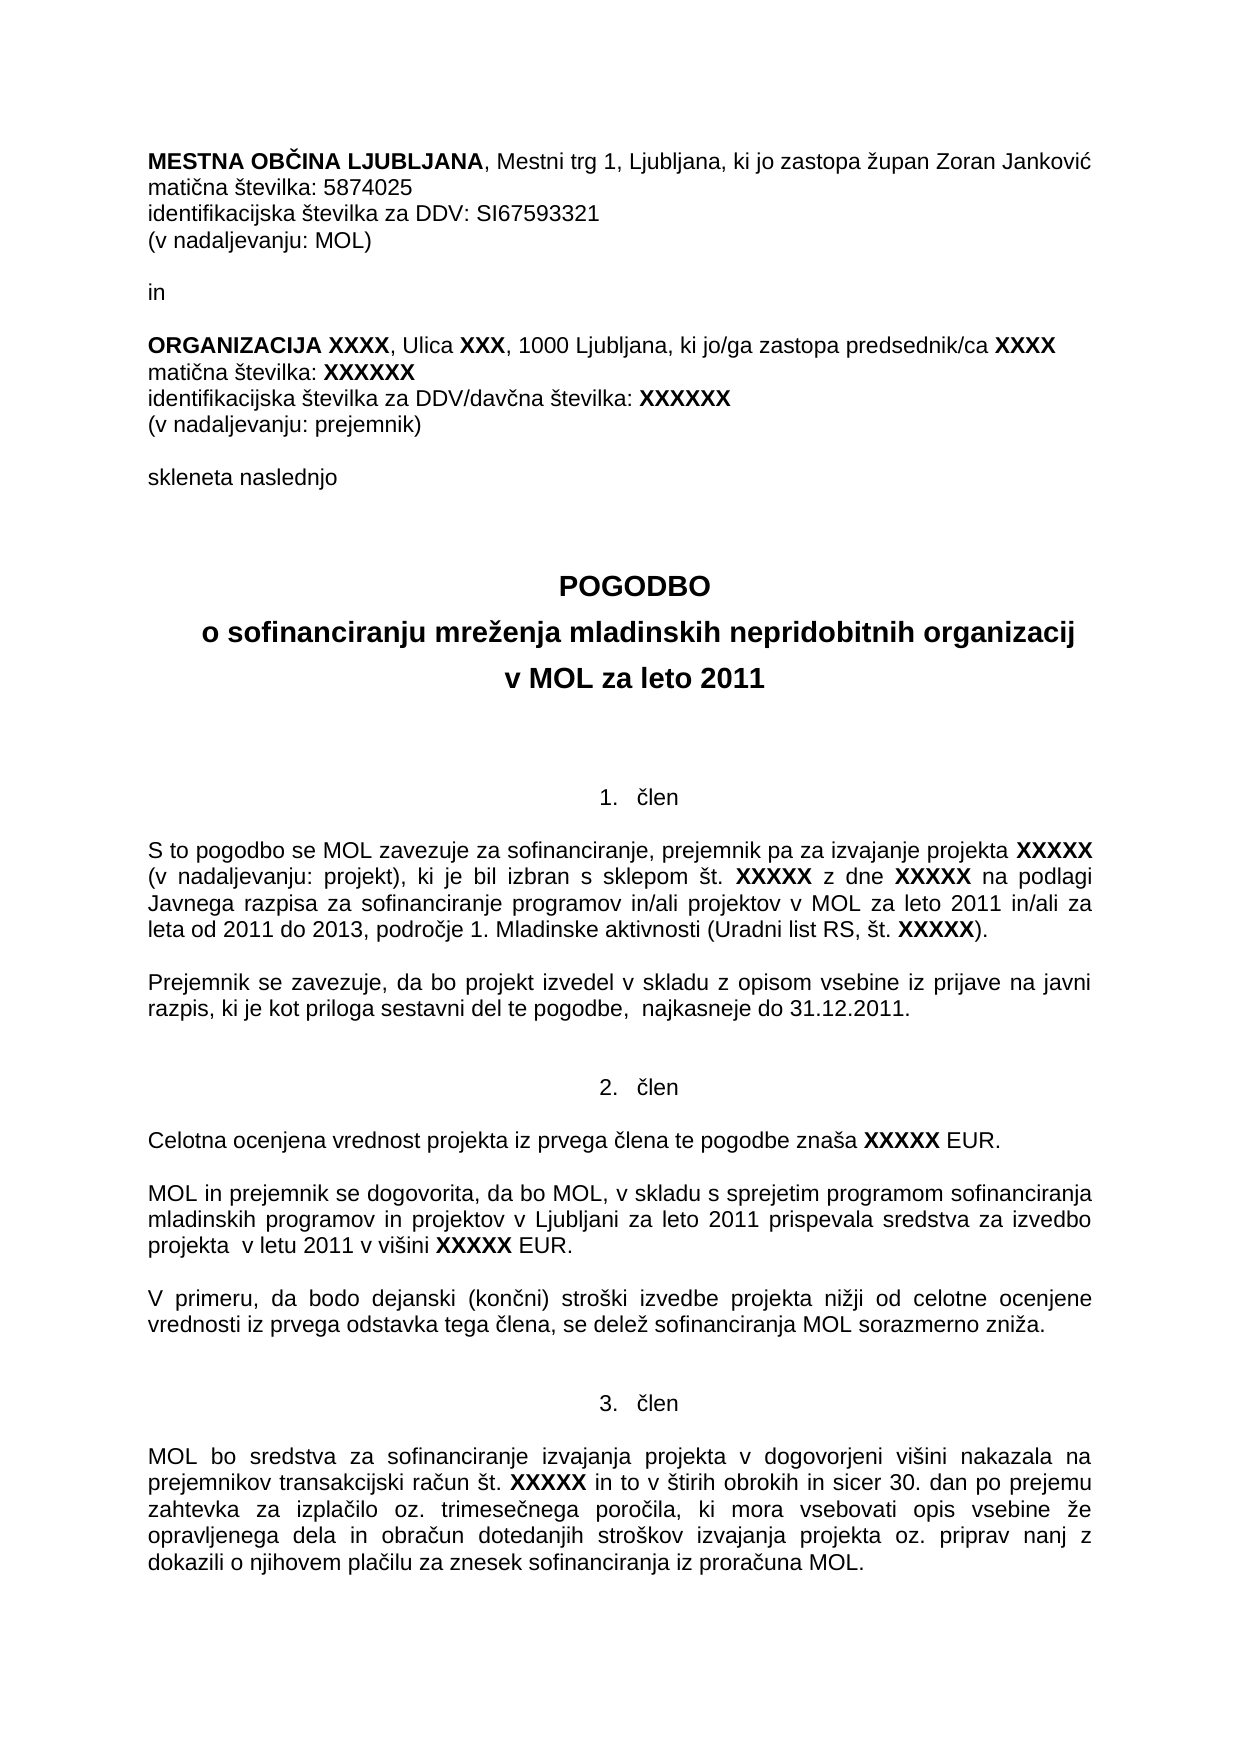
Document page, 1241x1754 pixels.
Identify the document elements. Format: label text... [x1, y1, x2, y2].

text ORGANIZACIJA XXXX, Ulica XXX, 1000 Ljubljana, ki jo/ga zastopa predsednik/ca XXXX [148, 332, 1093, 358]
text identifikacijska številka za DDV/davčna številka: XXXXXX [148, 385, 1093, 411]
text Prejemnik se zavezuje, da bo projekt izvedel v skladu z opisom vsebine iz prijave na javni razpis, ki je kot priloga sestavni del te pogodbe, najkasneje do 31.12.2011. [148, 969, 1093, 1021]
text identifikacijska številka za DDV: SI67593321 [148, 200, 1093, 227]
text v MOL za leto 2011 [177, 661, 1093, 695]
list člen [185, 1074, 1093, 1100]
text MOL bo sredstva za sofinanciranje izvajanja projekta v dogovorjeni višini nakazala na prejemnikov transakcijski račun št. XXXXX in to v štirih obrokih in sicer 30. dan po prejemu zahtevka za izplačilo oz. trimesečnega poročila, ki mora vsebovati opis vsebine že opravljenega dela in obračun dotedanjih stroškov izvajanja projekta oz. priprav nanj z dokazili o njihovem plačilu za znesek sofinanciranja iz proračuna MOL. [148, 1443, 1093, 1575]
text o sofinanciranju mreženja mladinskih nepridobitnih organizacij [177, 615, 1093, 649]
text (v nadaljevanju: MOL) [148, 227, 1093, 253]
text MESTNA OBČINA LJUBLJANA, Mestni trg 1, Ljubljana, ki jo zastopa župan [148, 148, 1093, 174]
text in [148, 279, 1093, 306]
text matična številka: XXXXXX [148, 358, 1093, 385]
text matična številka: 5874025 [148, 174, 1093, 200]
text S to pogodbo se MOL zavezuje za sofinanciranje, prejemnik pa za izvajanje projekta XXXXX (v nadaljevanju: projekt), ki je bil izbran s sklepom št. XXXXX z dne XXXXX na podlagi Javnega razpisa za sofinanciranje programov in/ali projektov v MOL za leto 2011 in/ali za leta od 2011 do 2013, področje 1. Mladinske aktivnosti (Uradni list RS, št. XXXXX). [148, 837, 1093, 942]
text Celotna ocenjena vrednost projekta iz prvega člena te pogodbe znaša XXXXX EUR. [148, 1127, 1093, 1153]
text POGODBO [177, 569, 1093, 603]
text MOL in prejemnik se dogovorita, da bo MOL, v skladu s sprejetim programom sofinanciranja mladinskih programov in projektov v Ljubljani za leto 2011 prispevala sredstva za izvedbo projekta v letu 2011 v višini XXXXX EUR. [148, 1179, 1093, 1258]
list člen [185, 1390, 1093, 1417]
text (v nadaljevanju: prejemnik) [148, 411, 1093, 437]
list člen [185, 784, 1093, 811]
text V primeru, da bodo dejanski (končni) stroški izvedbe projekta nižji od celotne ocenjene vrednosti iz prvega odstavka tega člena, se delež sofinanciranja MOL sorazmerno zniža. [148, 1285, 1093, 1338]
text skleneta naslednjo [148, 464, 1093, 490]
